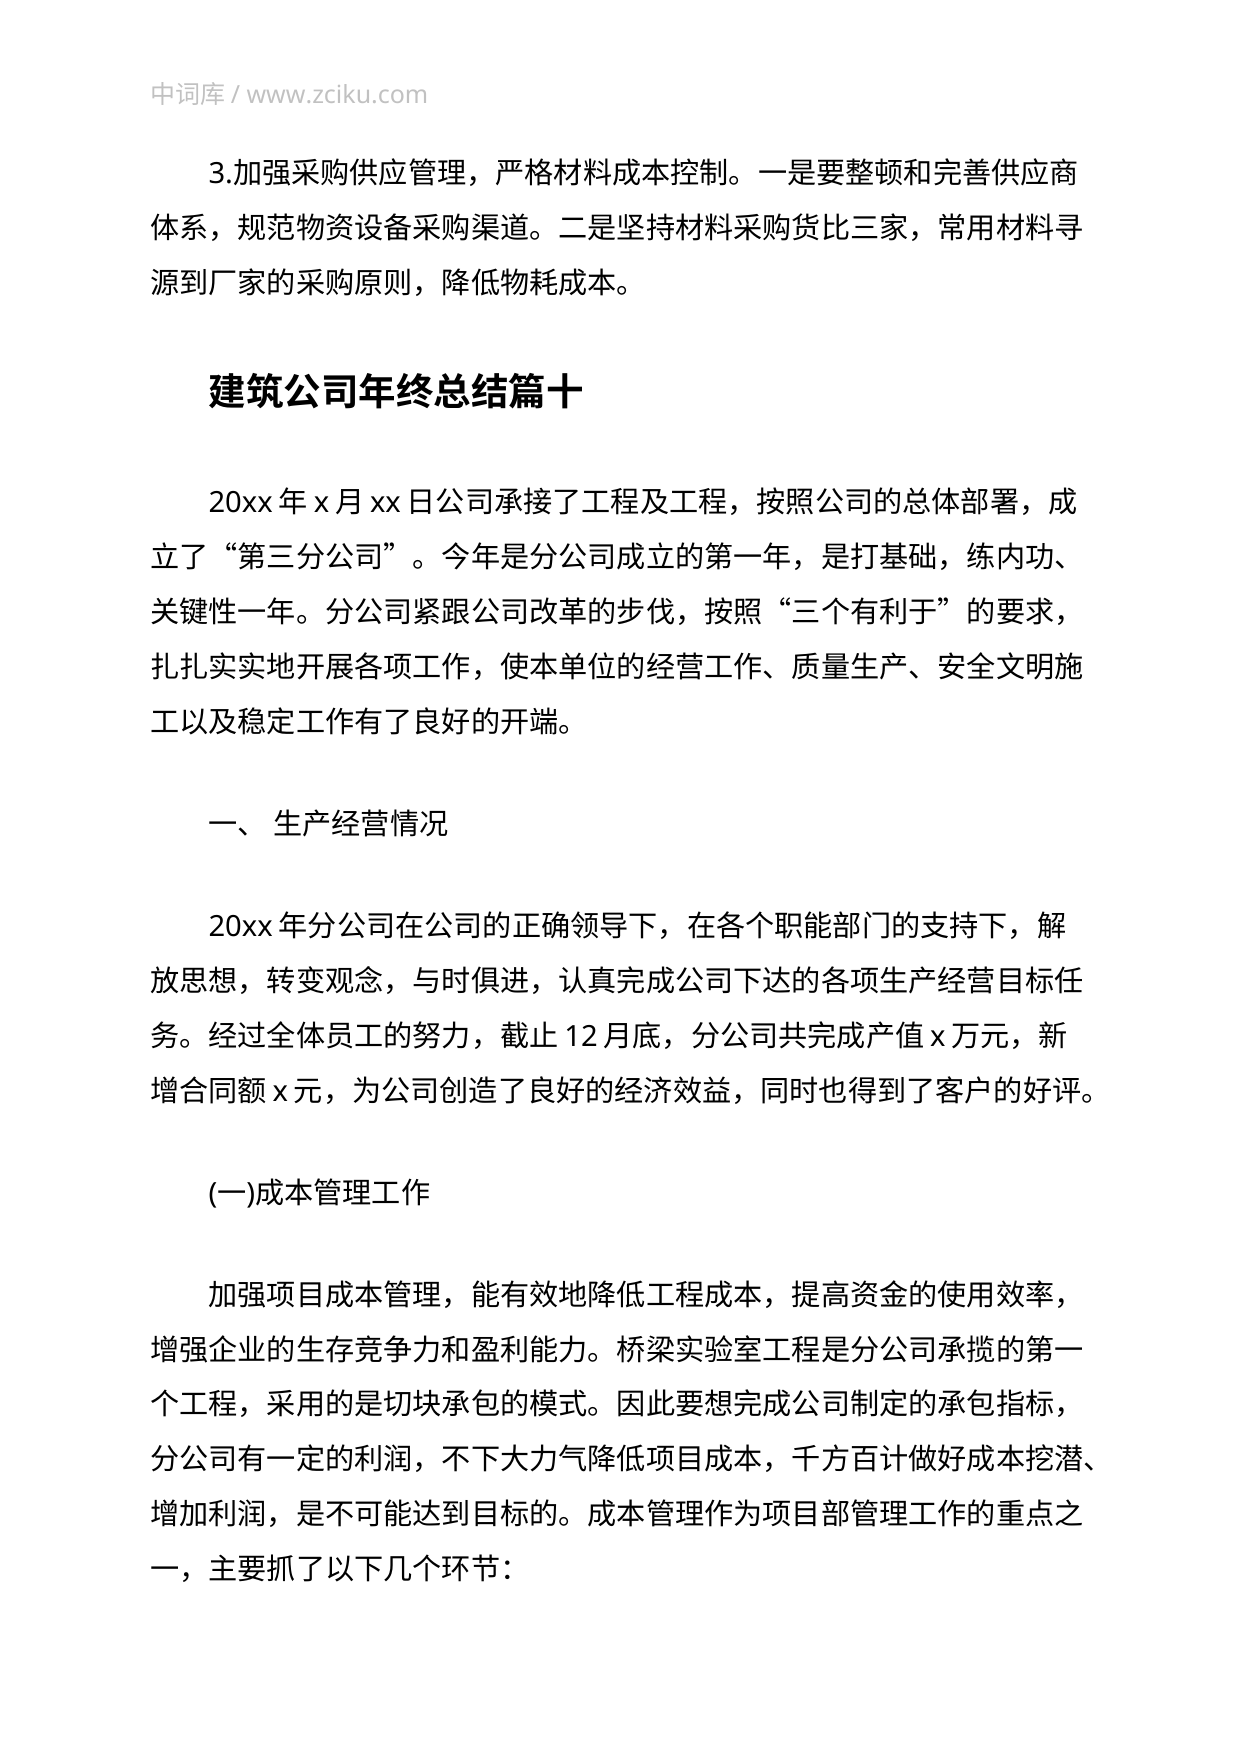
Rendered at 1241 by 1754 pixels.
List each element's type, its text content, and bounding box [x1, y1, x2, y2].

text 一、 生产经营情况 [150, 801, 1090, 843]
text 20xx年分公司在公司的正确领导下，在各个职能部门的支持下，解放思想，转变观念，与时俱进，认真完成公司下达的各项生产经营目标任务。经过全体员工的努力，截止12月底，分公司共完成产值x万元，新增合同额x元，为公司创造了良好的经济效益，同时也得到了客户的好评。 [150, 902, 1090, 1109]
text 3.加强采购供应管理，严格材料成本控制。一是要整顿和完善供应商体系，规范物资设备采购渠道。二是坚持材料采购货比三家，常用材料寻源到厂家的采购原则，降低物耗成本。 [150, 150, 1090, 302]
text 加强项目成本管理，能有效地降低工程成本，提高资金的使用效率，增强企业的生存竞争力和盈利能力。桥梁实验室工程是分公司承揽的第一个工程，采用的是切块承包的模式。因此要想完成公司制定的承包指标，分公司有一定的利润，不下大力气降低项目成本，千方百计做好成本挖潜、增加利润，是不可能达到目标的。成本管理作为项目部管理工作的重点之一，主要抓了以下几个环节： [150, 1271, 1090, 1588]
text 20xx年x月xx日公司承接了工程及工程，按照公司的总体部署，成立了“第三分公司”。今年是分公司成立的第一年，是打基础，练内功、关键性一年。分公司紧跟公司改革的步伐，按照“三个有利于”的要求，扎扎实实地开展各项工作，使本单位的经营工作、质量生产、安全文明施工以及稳定工作有了良好的开端。 [150, 479, 1090, 741]
text 建筑公司年终总结篇十 [150, 362, 1090, 416]
text (一)成本管理工作 [150, 1169, 1090, 1212]
